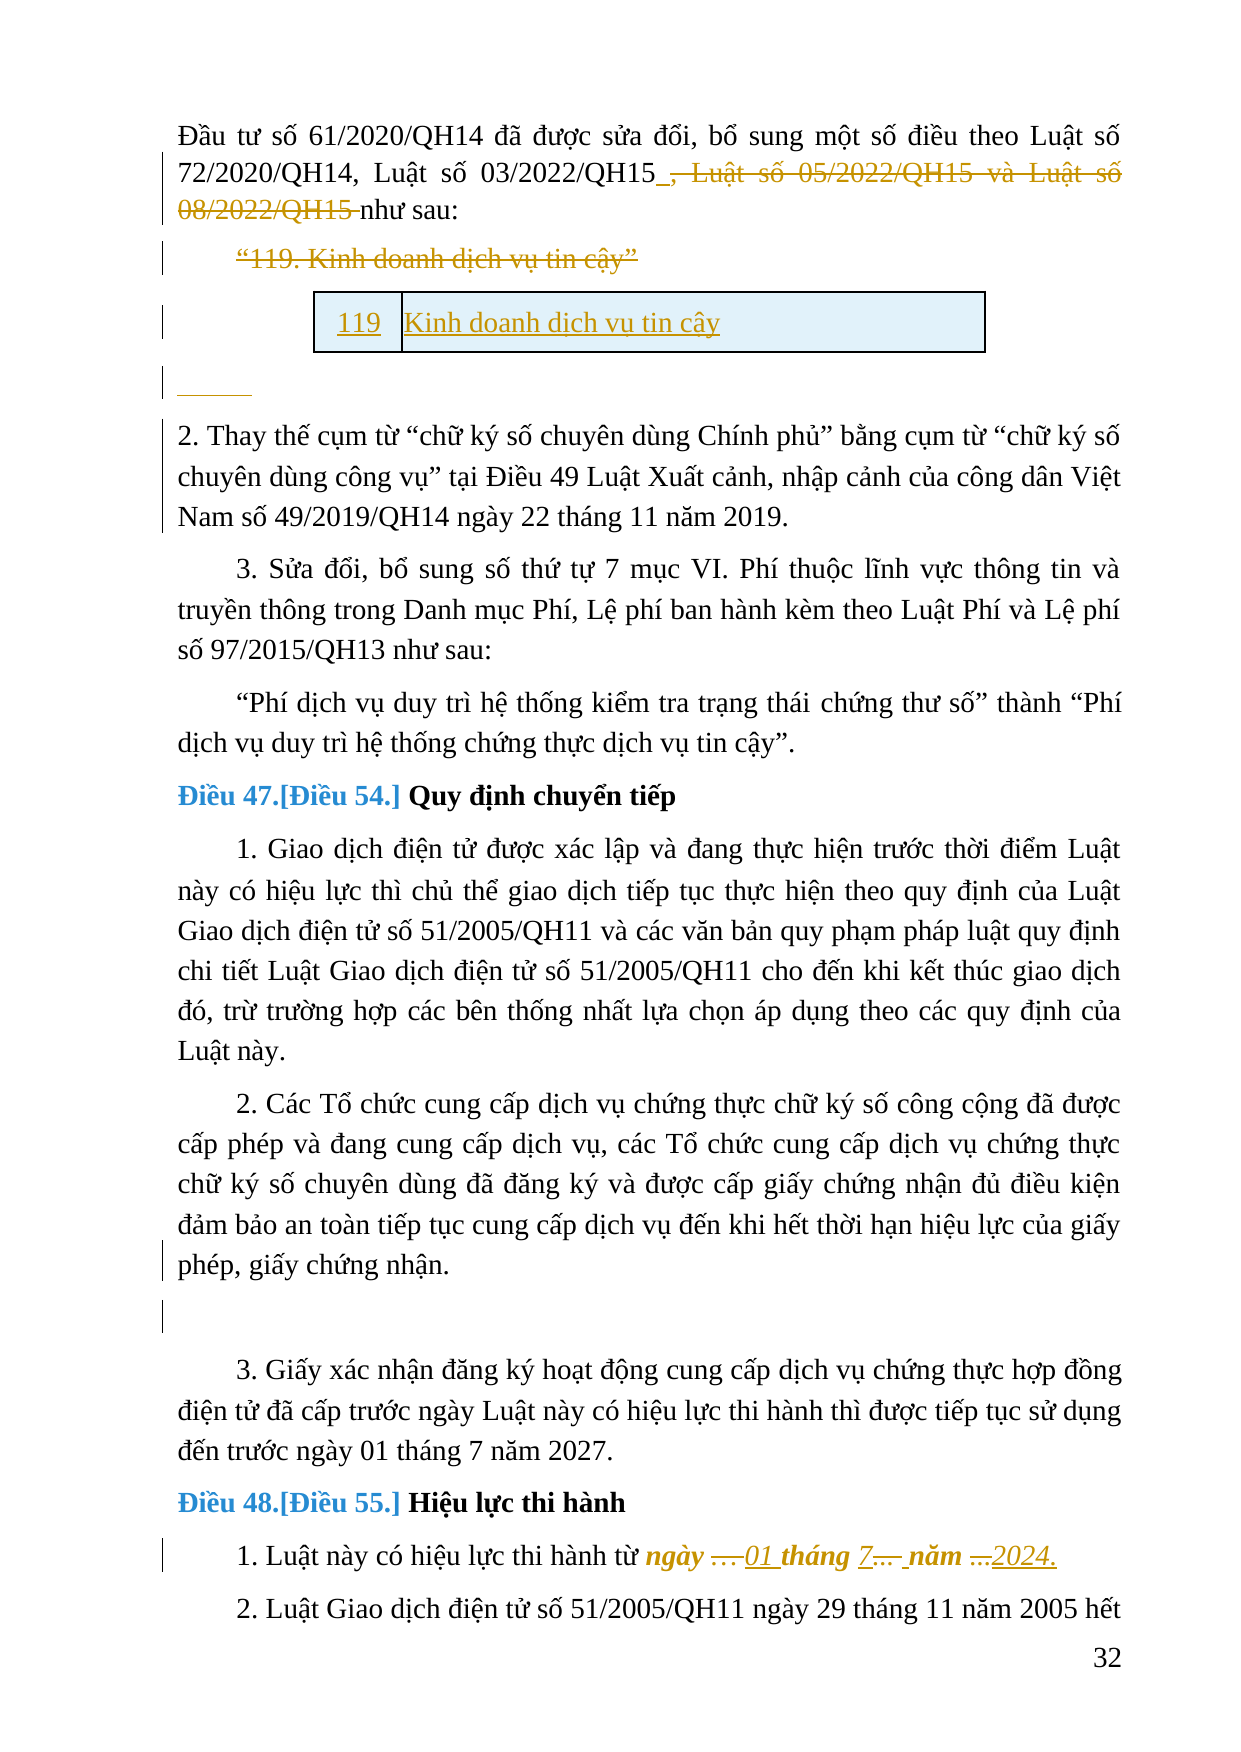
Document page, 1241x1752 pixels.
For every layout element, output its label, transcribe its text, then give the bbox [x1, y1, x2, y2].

subtitle Hiệu lực thi hành [177, 1486, 1122, 1519]
text 2. Các Tổ chức cung cấp dịch vụ chứng thực chữ ký số công cộng đã được cấp phép và đang cung cấp dịch vụ, các Tổ chức cung cấp dịch vụ chứng thực chữ ký số chuyên dùng đã đăng ký và được cấp giấy chứng nhận đủ điều kiện đảm bảo an toàn tiếp tục cung cấp dịch vụ đến khi hết thời hạn hiệu lực của giấy phép, giấy chứng nhận. [177, 1086, 1122, 1281]
text 2. Thay thế cụm từ “chữ ký số chuyên dùng Chính phủ” bằng cụm từ “chữ ký số chuyên dùng công vụ” tại Điều 49 Luật Xuất cảnh, nhập cảnh của công dân Việt Nam số 49/2019/QH14 ngày 22 tháng 11 năm 2019. [177, 492, 1122, 532]
text 3. Sửa đổi, bổ sung số thứ tự 7 mục VI. Phí thuộc lĩnh vực thông tin và truyền thông trong Danh mục Phí, Lệ phí ban hành kèm theo Luật Phí và Lệ phí số 97/2015/QH13 như sau: [177, 552, 1122, 592]
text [177, 118, 1122, 225]
subtitle Quy định chuyển tiếp [177, 778, 1122, 811]
text 1. Luật này có hiệu lực thi hành từ ngày tháng năm [177, 1538, 1122, 1572]
text “Phí dịch vụ duy trì hệ thống kiểm tra trạng thái chứng thư số” thành “Phí dịch vụ duy trì hệ thống chứng thực dịch vụ tin cậy”. [177, 685, 1122, 758]
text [177, 1591, 1122, 1624]
text 3. Sửa đổi, bổ sung số thứ tự 7 mục VI. Phí thuộc lĩnh vực thông tin và truyền thông trong Danh mục Phí, Lệ phí ban hành kèm theo Luật Phí và Lệ phí số 97/2015/QH13 như sau: [177, 625, 1122, 666]
text 3. Giấy xác nhận đăng ký hoạt động cung cấp dịch vụ chứng thực hợp đồng điện tử đã cấp trước ngày Luật này có hiệu lực thi hành thì được tiếp tục sử dụng đến trước ngày 01 tháng 7 năm 2027. [177, 1352, 1122, 1466]
text ﻿﻿1. Giao dịch điện tử được xác lập và đang thực hiện trước thời điểm Luật này có hiệu lực thì chủ thể giao dịch tiếp tục thực hiện theo quy định của Luật Giao dịch điện tử số 51/2005/QH11 và các văn bản quy phạm pháp luật quy định chi tiết Luật Giao dịch điện tử số 51/2005/QH11 cho đến khi kết thúc giao dịch đó, trừ trường hợp các bên thống nhất lựa chọn áp dụng theo các quy định của Luật này. [177, 830, 1122, 1067]
